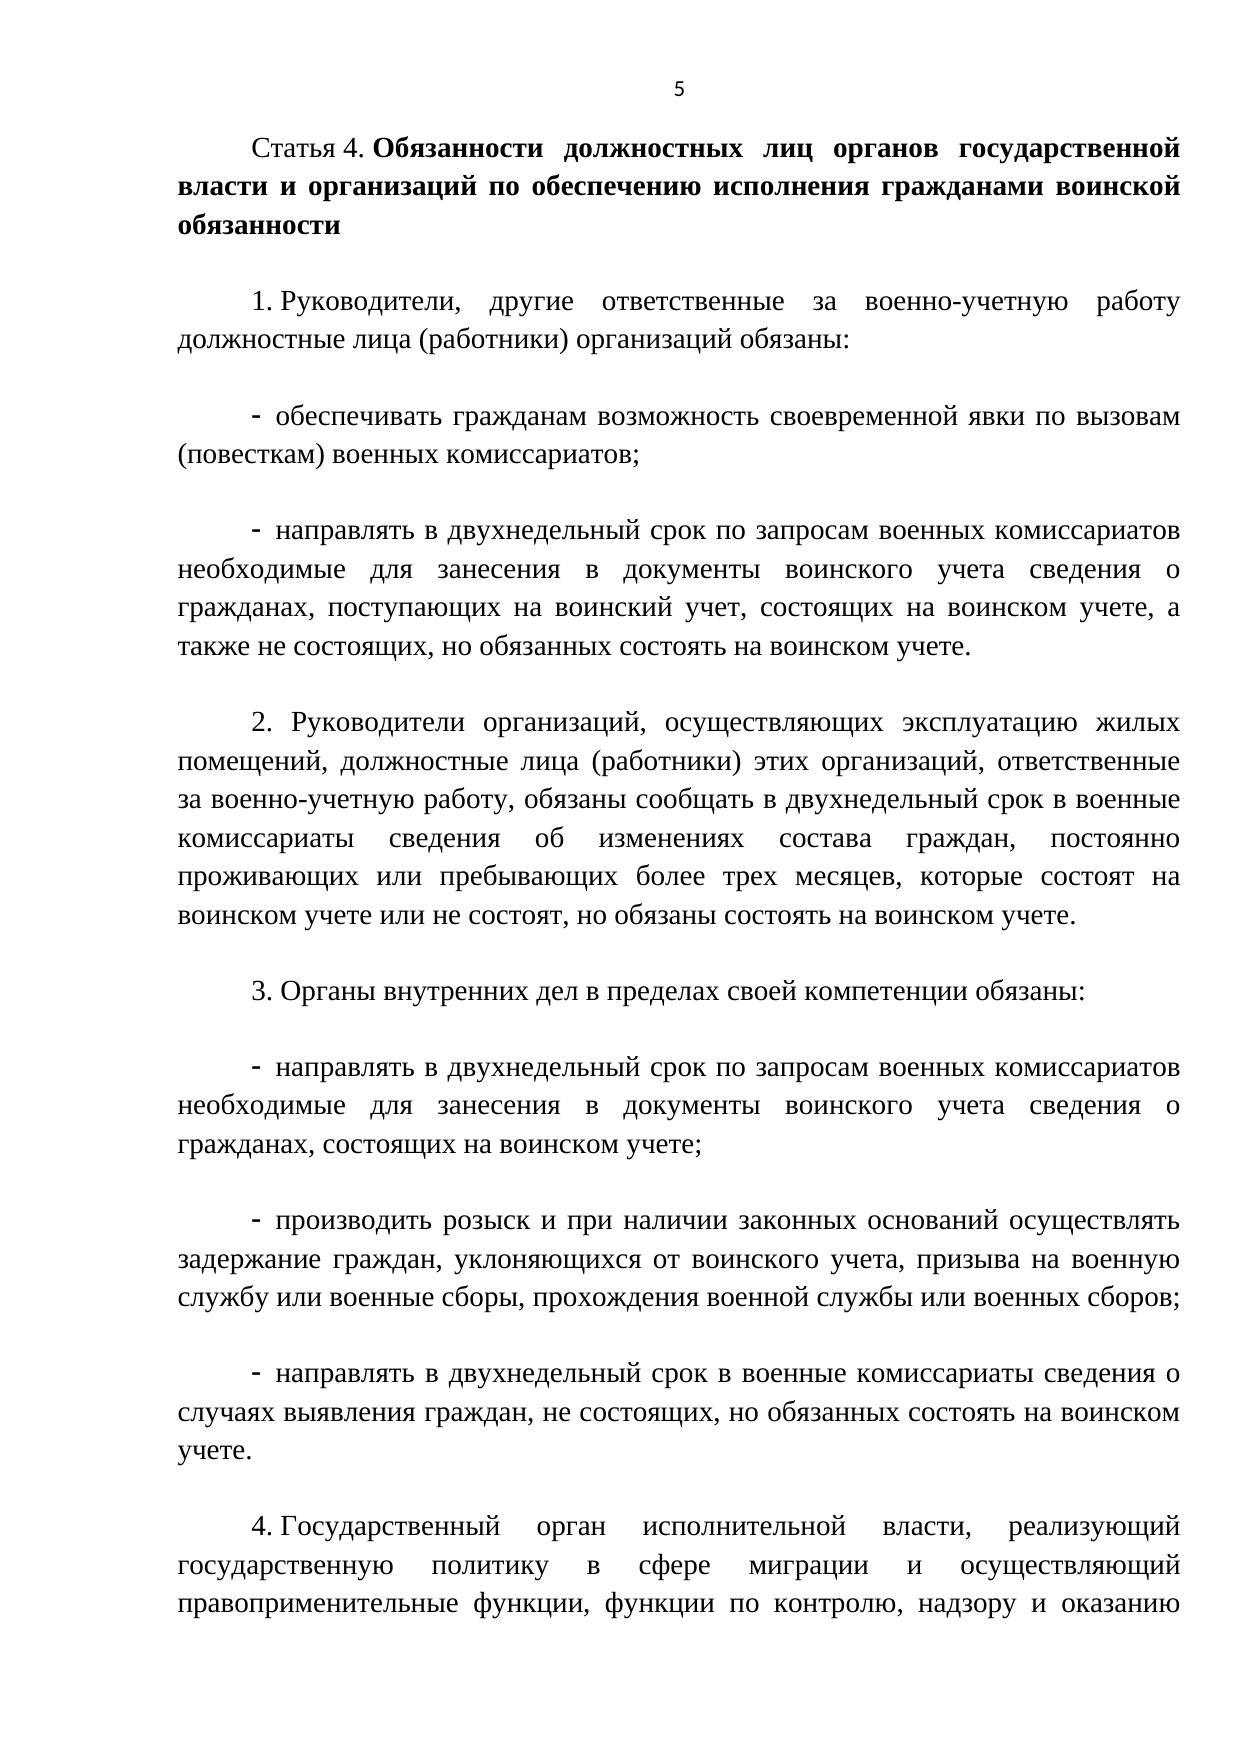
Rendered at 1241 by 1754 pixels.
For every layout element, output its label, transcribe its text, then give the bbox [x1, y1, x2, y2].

list направлять в двухнедельный срок в военные комиссариаты сведения о случаях выявления граждан, не состоящих, но обязанных состоять на воинском учете. [177, 1355, 1181, 1466]
list производить розыск и при наличии законных оснований осуществлять задержание граждан, уклоняющихся от воинского учета, призыва на военную службу или военные сборы, прохождения военной службы или военных сборов; [177, 1202, 1181, 1313]
text 3. Органы внутренних дел в пределах своей компетенции обязаны: [177, 973, 1181, 1006]
text Статья 4. Обязанности должностных лиц органов государственной власти и организаций по обеспечению исполнения гражданами воинской обязанности [177, 130, 1181, 241]
list обеспечивать гражданам возможность своевременной явки по вызовам (повесткам) военных комиссариатов; [177, 398, 1181, 470]
list направлять в двухнедельный срок по запросам военных комиссариатов необходимые для занесения в документы воинского учета сведения о гражданах, состоящих на воинском учете; [177, 1049, 1181, 1159]
text 2. Руководители организаций, осуществляющих эксплуатацию жилых помещений, должностные лица (работники) этих организаций, ответственные за военно-учетную работу, обязаны сообщать в двухнедельный срок в военные комиссариаты сведения об изменениях состава граждан, постоянно проживающих или пребывающих более трех месяцев, которые состоят на воинском учете или не состоят, но обязаны состоять на воинском учете. [177, 704, 1181, 930]
text 1. Руководители, другие ответственные за военно-учетную работу должностные лица (работники) организаций обязаны: [177, 283, 1181, 355]
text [177, 1508, 1181, 1619]
list направлять в двухнедельный срок по запросам военных комиссариатов необходимые для занесения в документы воинского учета сведения о гражданах, поступающих на воинский учет, состоящих на воинском учете, а также не состоящих, но обязанных состоять на воинском учете. [177, 512, 1181, 662]
